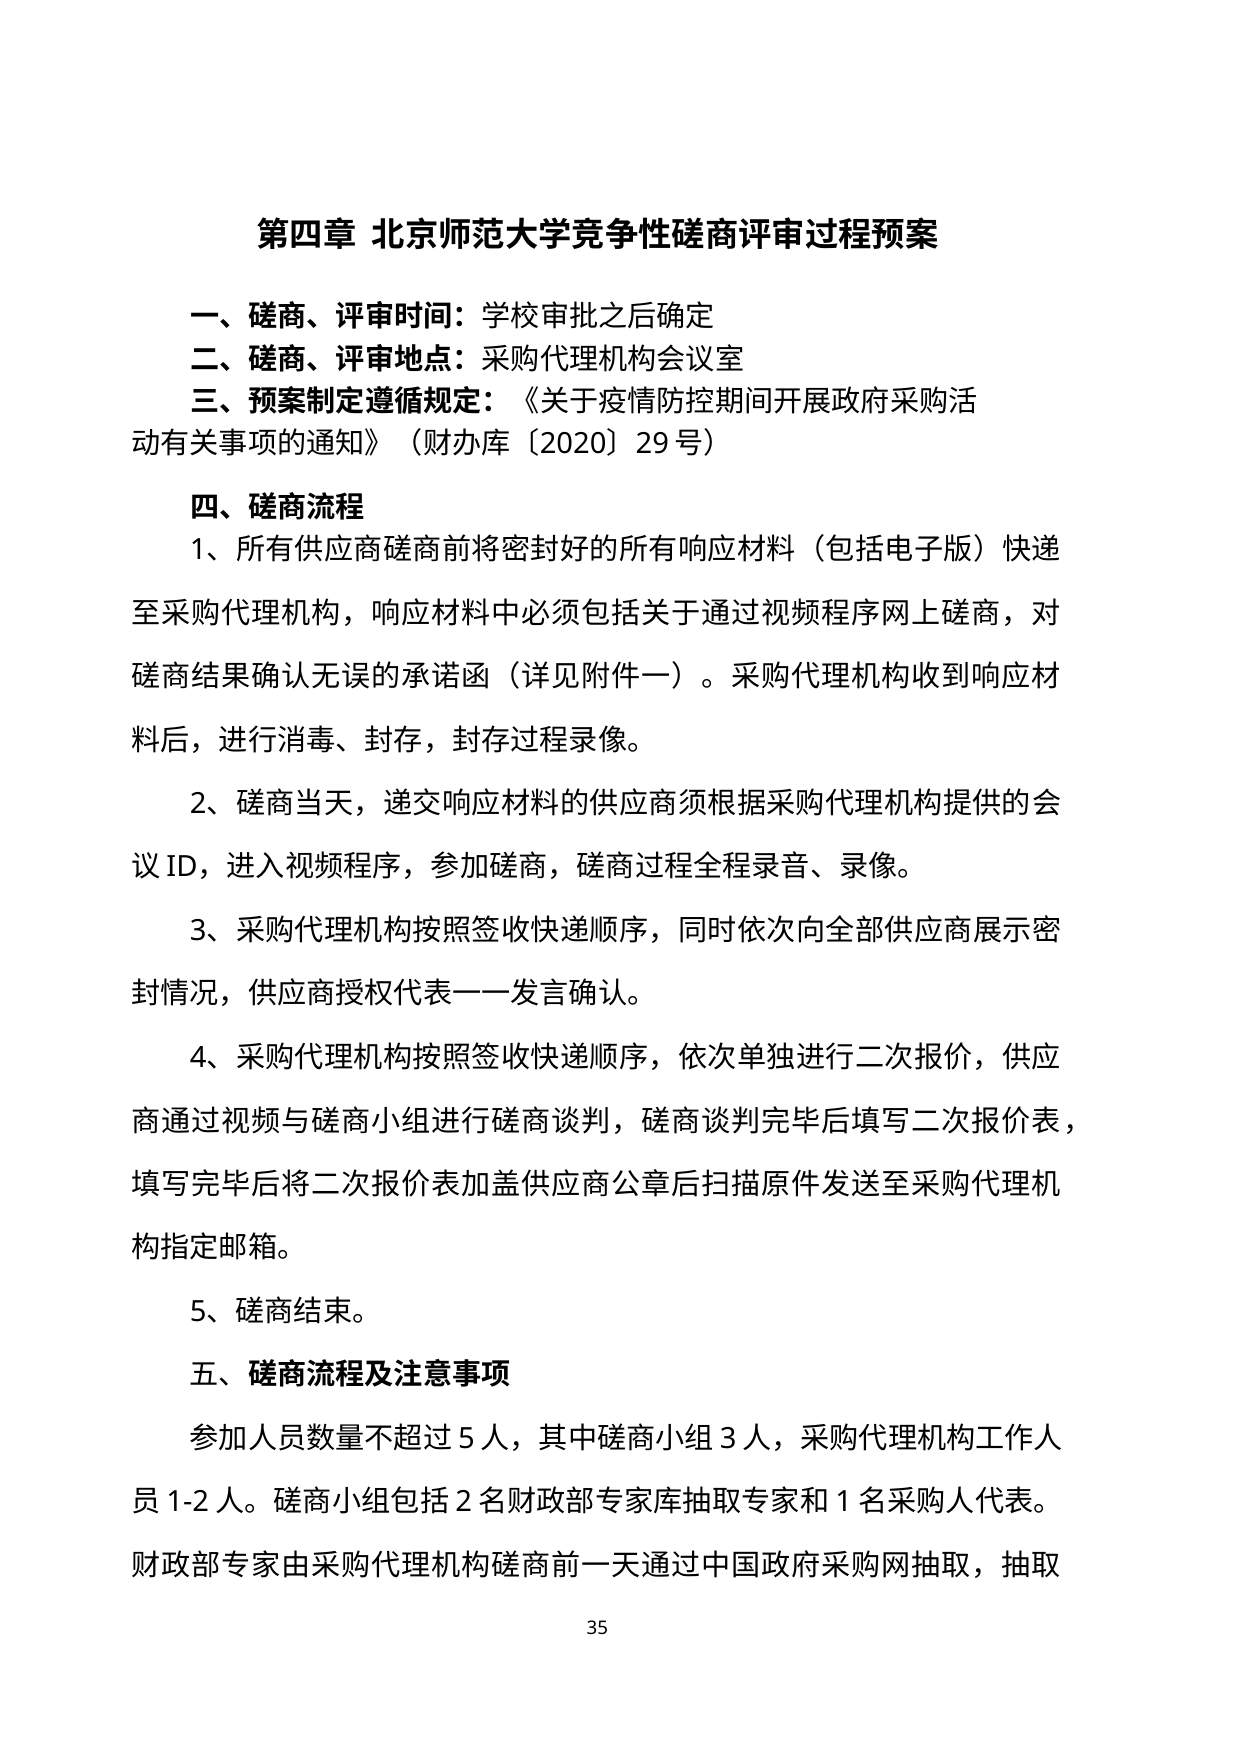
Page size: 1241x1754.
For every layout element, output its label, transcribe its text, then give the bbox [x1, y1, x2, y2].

text 2、磋商当天，递交响应材料的供应商须根据采购代理机构提供的会议ID，进入视频程序，参加磋商，磋商过程全程录音、录像。 [131, 779, 1063, 885]
text 动有关事项的通知》（财办库〔2020〕29号） [131, 420, 1063, 462]
text 三、预案制定遵循规定：《关于疫情防控期间开展政府采购活 [131, 377, 1063, 420]
text 5、磋商结束。 [131, 1287, 1063, 1330]
text 四、磋商流程 [131, 483, 1063, 526]
text 二、磋商、评审地点：采购代理机构会议室 [131, 335, 1063, 377]
text 1、所有供应商磋商前将密封好的所有响应材料（包括电子版）快递至采购代理机构，响应材料中必须包括关于通过视频程序网上磋商，对磋商结果确认无误的承诺函（详见附件一）。采购代理机构收到响应材料后，进行消毒、封存，封存过程录像。 [131, 526, 1063, 758]
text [131, 1414, 1063, 1584]
text 3、采购代理机构按照签收快递顺序，同时依次向全部供应商展示密封情况，供应商授权代表一一发言确认。 [131, 907, 1063, 1012]
subtitle 第四章 北京师范大学竞争性磋商评审过程预案 [131, 208, 1063, 256]
text 五、磋商流程及注意事项 [131, 1351, 1063, 1393]
text 4、采购代理机构按照签收快递顺序，依次单独进行二次报价，供应商通过视频与磋商小组进行磋商谈判，磋商谈判完毕后填写二次报价表，填写完毕后将二次报价表加盖供应商公章后扫描原件发送至采购代理机构指定邮箱。 [131, 1033, 1063, 1266]
text 一、磋商、评审时间：学校审批之后确定 [131, 293, 1063, 335]
